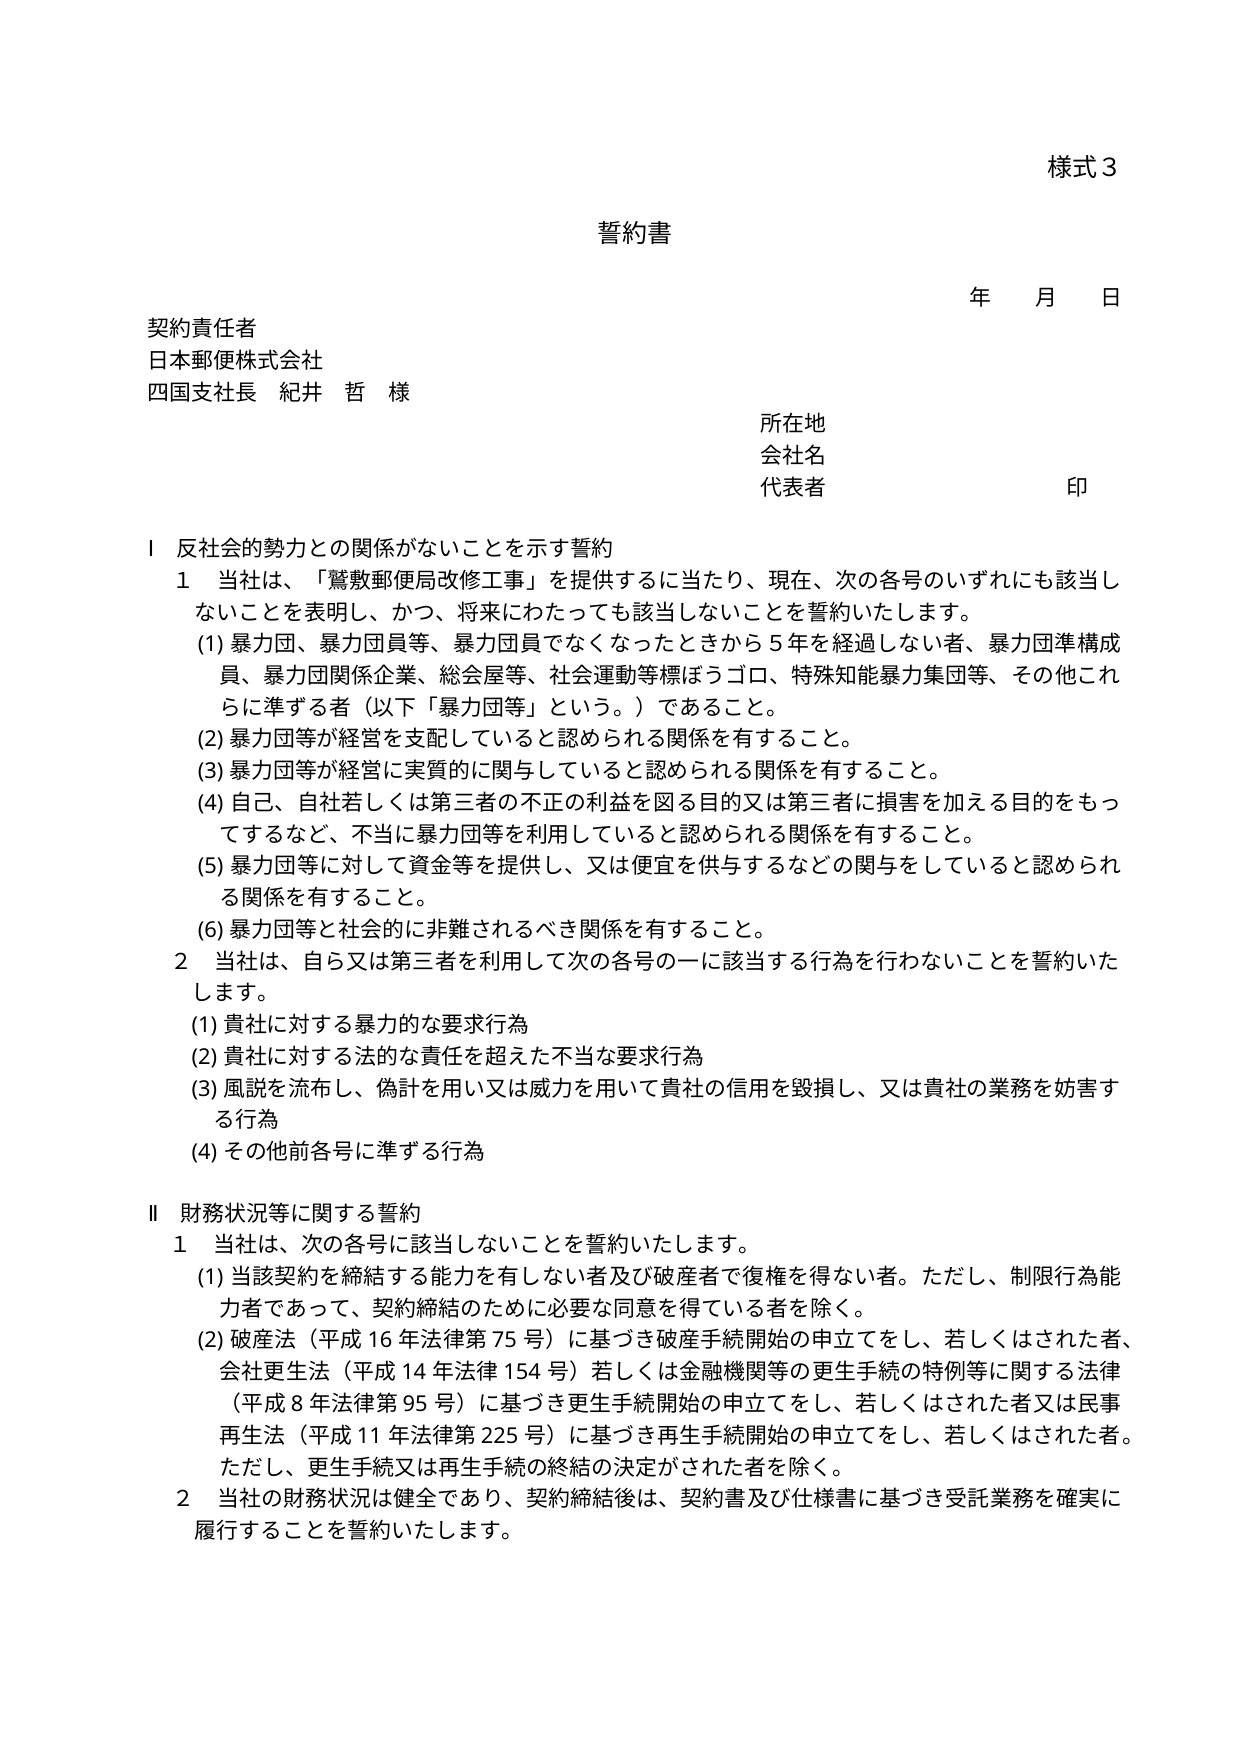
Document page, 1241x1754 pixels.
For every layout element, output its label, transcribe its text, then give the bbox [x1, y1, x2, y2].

text Ⅱ 財務状況等に関する誓約 [148, 1196, 1122, 1227]
text (2) 暴力団等が経営を支配していると認められる関係を有すること。 [198, 721, 1122, 753]
text (5) 暴力団等に対して資金等を提供し、又は便宜を供与するなどの関与をしていると認められる関係を有すること。 [198, 848, 1122, 912]
text ２ 当社は、自ら又は第三者を利用して次の各号の一に該当する行為を行わないことを誓約いたします。 [170, 944, 1122, 1007]
text 四国支社長 紀井 哲 様 [148, 375, 1122, 406]
text 所在地 [148, 406, 1122, 438]
text 誓約書 [148, 214, 1122, 250]
text Ⅰ 反社会的勢力との関係がないことを示す誓約 [148, 531, 1122, 563]
text (2) 破産法（平成16 年法律第75 号）に基づき破産手続開始の申立てをし、若しくはされた者、会社更生法（平成14 年法律154 号）若しくは金融機関等の更生手続の特例等に関する法律（平成8 年法律第95 号）に基づき更生手続開始の申立てをし、若しくはされた者又は民事再生法（平成11 年法律第225 号）に基づき再生手続開始の申立てをし、若しくはされた者。ただし、更生手続又は再生手続の終結の決定がされた者を除く。 [198, 1322, 1122, 1481]
text １ 当社は、次の各号に該当しないことを誓約いたします。 [148, 1227, 1122, 1259]
text 日本郵便株式会社 [148, 343, 1122, 375]
text 年 月 日 [148, 280, 1122, 311]
text (1) 当該契約を締結する能力を有しない者及び破産者で復権を得ない者。ただし、制限行為能力者であって、契約締結のために必要な同意を得ている者を除く。 [198, 1259, 1122, 1322]
text (1) 暴力団、暴力団員等、暴力団員でなくなったときから５年を経過しない者、暴力団準構成員、暴力団関係企業、総会屋等、社会運動等標ぼうゴロ、特殊知能暴力集団等、その他これらに準ずる者（以下「暴力団等」という。）であること。 [198, 626, 1122, 721]
text (4) その他前各号に準ずる行為 [148, 1134, 1122, 1166]
text (2) 貴社に対する法的な責任を超えた不当な要求行為 [148, 1039, 1122, 1071]
text １ 当社は、「鷲敷郵便局改修工事」を提供するに当たり、現在、次の各号のいずれにも該当しないことを表明し、かつ、将来にわたっても該当しないことを誓約いたします。 [173, 563, 1122, 626]
text (6) 暴力団等と社会的に非難されるべき関係を有すること。 [198, 912, 1122, 944]
text ２ 当社の財務状況は健全であり、契約締結後は、契約書及び仕様書に基づき受託業務を確実に履行することを誓約いたします。 [173, 1481, 1122, 1544]
text (3) 暴力団等が経営に実質的に関与していると認められる関係を有すること。 [198, 753, 1122, 785]
text 様式３ [148, 148, 1122, 184]
text 契約責任者 [148, 311, 1122, 343]
text (4) 自己、自社若しくは第三者の不正の利益を図る目的又は第三者に損害を加える目的をもってするなど、不当に暴力団等を利用していると認められる関係を有すること。 [198, 785, 1122, 848]
text 代表者 印 [148, 470, 1122, 501]
text 会社名 [148, 438, 1122, 470]
text (1) 貴社に対する暴力的な要求行為 [148, 1007, 1122, 1039]
text (3) 風説を流布し、偽計を用い又は威力を用いて貴社の信用を毀損し、又は貴社の業務を妨害する行為 [191, 1071, 1122, 1134]
